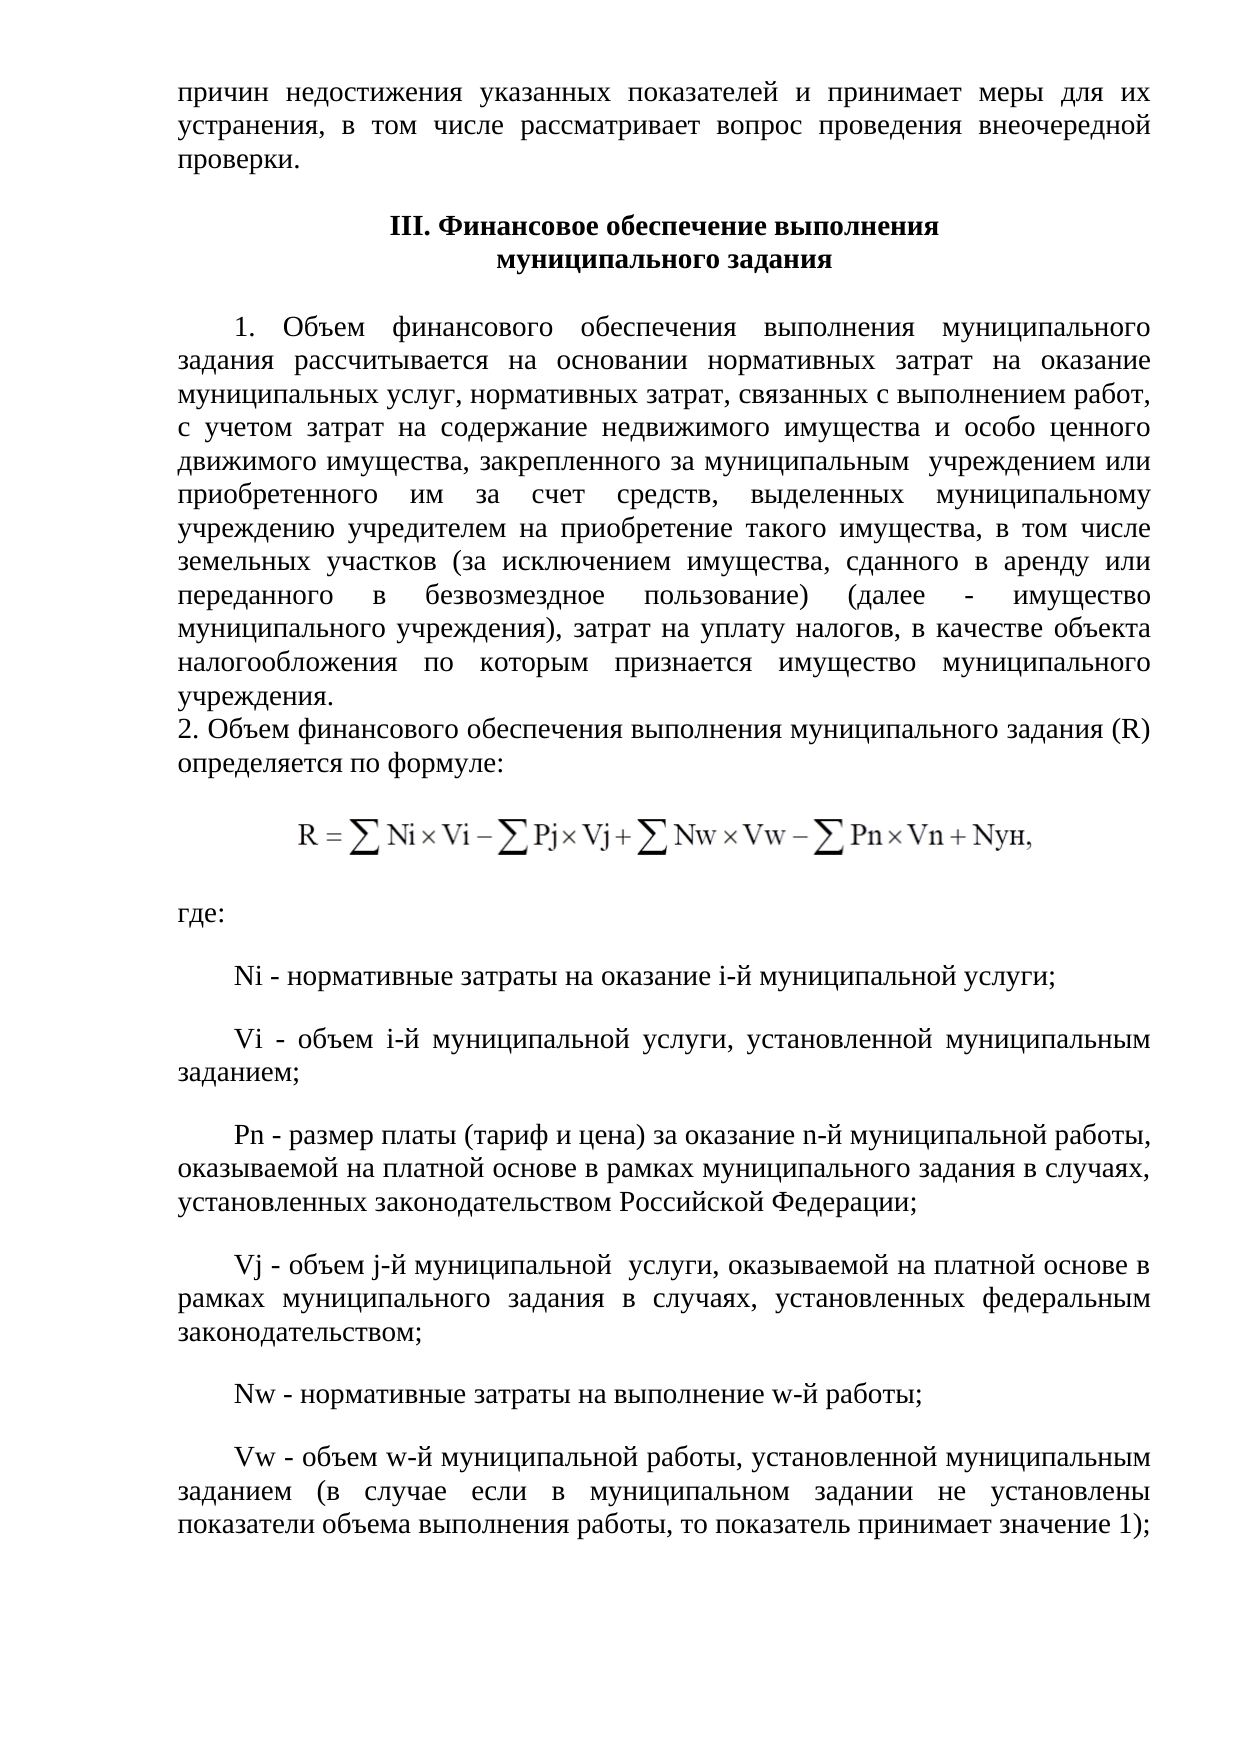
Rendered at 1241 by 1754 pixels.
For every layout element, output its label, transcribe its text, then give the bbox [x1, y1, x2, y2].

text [177, 74, 1152, 174]
text Vi - объем i-й муниципальной услуги, установленной муниципальным заданием; [177, 1021, 1152, 1088]
text Ni - нормативные затраты на оказание i-й муниципальной услуги; [177, 958, 1152, 992]
text Vj - объем j-й муниципальной услуги, оказываемой на платной основе в рамках муниципального задания в случаях, установленных федеральным законодательством; [177, 1247, 1152, 1347]
text Vw - объем w-й муниципальной работы, установленной муниципальным заданием (в случае если в муниципальном задании не установлены показатели объема выполнения работы, то показатель принимает значение 1); [177, 1439, 1152, 1540]
text 1. Объем финансового обеспечения выполнения муниципального задания рассчитывается на основании нормативных затрат на оказание муниципальных услуг, нормативных затрат, связанных с выполнением работ, с учетом затрат на содержание недвижимого имущества и особо ценного движимого имущества, закрепленного за муниципальным учреждением или приобретенного им за счет средств, выделенных муниципальному учреждению учредителем на приобретение такого имущества, в том числе земельных участков (за исключением имущества, сданного в аренду или переданного в безвозмездное пользование) (далее - имущество муниципального учреждения), затрат на уплату налогов, в качестве объекта налогообложения по которым признается имущество муниципального учреждения. [177, 309, 1152, 711]
text Nw - нормативные затраты на выполнение w-й работы; [177, 1377, 1152, 1410]
text где: [177, 895, 1152, 929]
picture [293, 811, 1035, 862]
text муниципального задания [177, 242, 1152, 275]
text 2. Объем финансового обеспечения выполнения муниципального задания (R) определяется по формуле: [177, 711, 1152, 778]
text III. Финансовое обеспечение выполнения [177, 208, 1152, 242]
text Pn - размер платы (тариф и цена) за оказание n-й муниципальной работы, оказываемой на платной основе в рамках муниципального задания в случаях, установленных законодательством Российской Федерации; [177, 1117, 1152, 1218]
